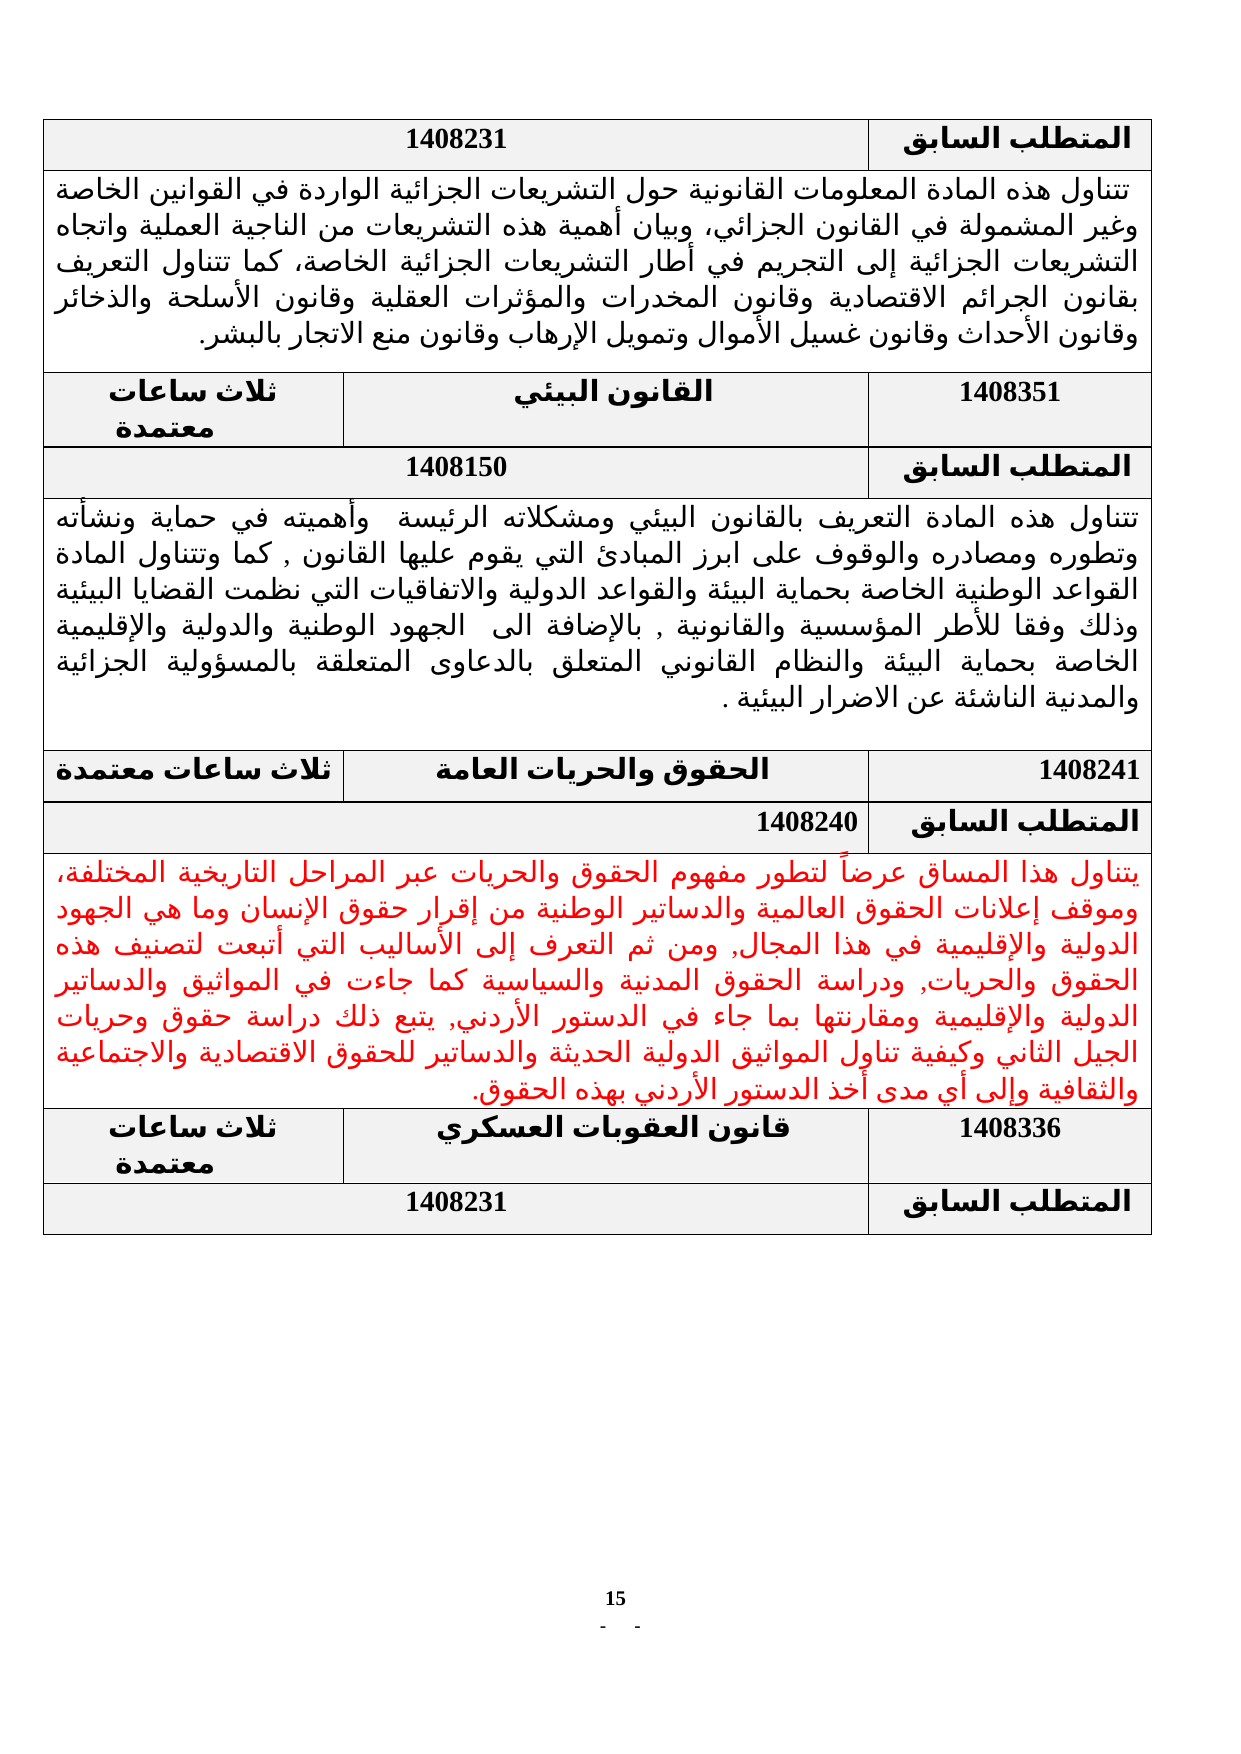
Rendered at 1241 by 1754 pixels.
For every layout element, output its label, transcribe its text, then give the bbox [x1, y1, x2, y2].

table_cell تتناول هذه المادة المعلومات القانونية حول التشريعات الجزائية الواردة في القوانين الخاصة وغير المشمولة في القانون الجزائي، وبيان أهمية هذه التشريعات من الناجية العملية واتجاه التشريعات الجزائية إلى التجريم في أطار التشريعات الجزائية الخاصة، كما تتناول التعريف بقانون الجرائم الاقتصادية وقانون المخدرات والمؤثرات العقلية وقانون الأسلحة والذخائر وقانون الأحداث وقانون غسيل الأموال وتمويل الإرهاب وقانون منع الاتجار بالبشر. [44, 171, 1151, 372]
table_cell المتطلب السابق [869, 803, 1151, 853]
table_cell 1408241 [869, 751, 1151, 801]
table_cell 1408351 [869, 373, 1151, 446]
table_cell تتناول هذه المادة التعريف بالقانون البيئي ومشكلاته الرئيسة وأهميته في حماية ونشأته وتطوره ومصادره والوقوف على ابرز المبادئ التي يقوم عليها القانون , كما وتتناول المادة القواعد الوطنية الخاصة بحماية البيئة والقواعد الدولية والاتفاقيات التي نظمت القضايا البيئية وذلك وفقا للأطر المؤسسية والقانونية , بالإضافة الى الجهود الوطنية والدولية والإقليمية الخاصة بحماية البيئة والنظام القانوني المتعلق بالدعاوى المتعلقة بالمسؤولية الجزائية والمدنية الناشئة عن الاضرار البيئية . [44, 499, 1151, 750]
table_cell يتناول هذا المساق عرضاً لتطور مفهوم الحقوق والحريات عبر المراحل التاريخية المختلفة، وموقف إعلانات الحقوق العالمية والدساتير الوطنية من إقرار حقوق الإنسان وما هي الجهود الدولية والإقليمية في هذا المجال, ومن ثم التعرف إلى الأساليب التي أتبعت لتصنيف هذه الحقوق والحريات, ودراسة الحقوق المدنية والسياسية كما جاءت في المواثيق والدساتير الدولية والإقليمية ومقارنتها بما جاء في الدستور الأردني, يتبع ذلك دراسة حقوق وحريات الجيل الثاني وكيفية تناول المواثيق الدولية الحديثة والدساتير للحقوق الاقتصادية والاجتماعية والثقافية وإلى أي مدى أخذ الدستور الأردني بهذه الحقوق. [44, 854, 1151, 1108]
table_cell 1408240 [44, 803, 868, 853]
table_header المتطلب السابق [869, 120, 1151, 170]
table_cell ثلاث ساعات معتمدة [44, 751, 343, 801]
table_cell قانون العقوبات العسكري [344, 1109, 868, 1182]
table_cell القانون البيئي [344, 373, 868, 446]
table_cell ثلاث ساعات معتمدة [44, 373, 343, 446]
table_cell ثلاث ساعات معتمدة [44, 1109, 343, 1182]
table_header 1408231 [44, 120, 868, 170]
table_cell 1408231 [44, 1184, 868, 1234]
table_cell الحقوق والحريات العامة [344, 751, 868, 801]
table_cell المتطلب السابق [869, 448, 1151, 498]
table_cell 1408336 [869, 1109, 1151, 1182]
table_cell المتطلب السابق [869, 1184, 1151, 1234]
table_cell 1408150 [44, 448, 868, 498]
